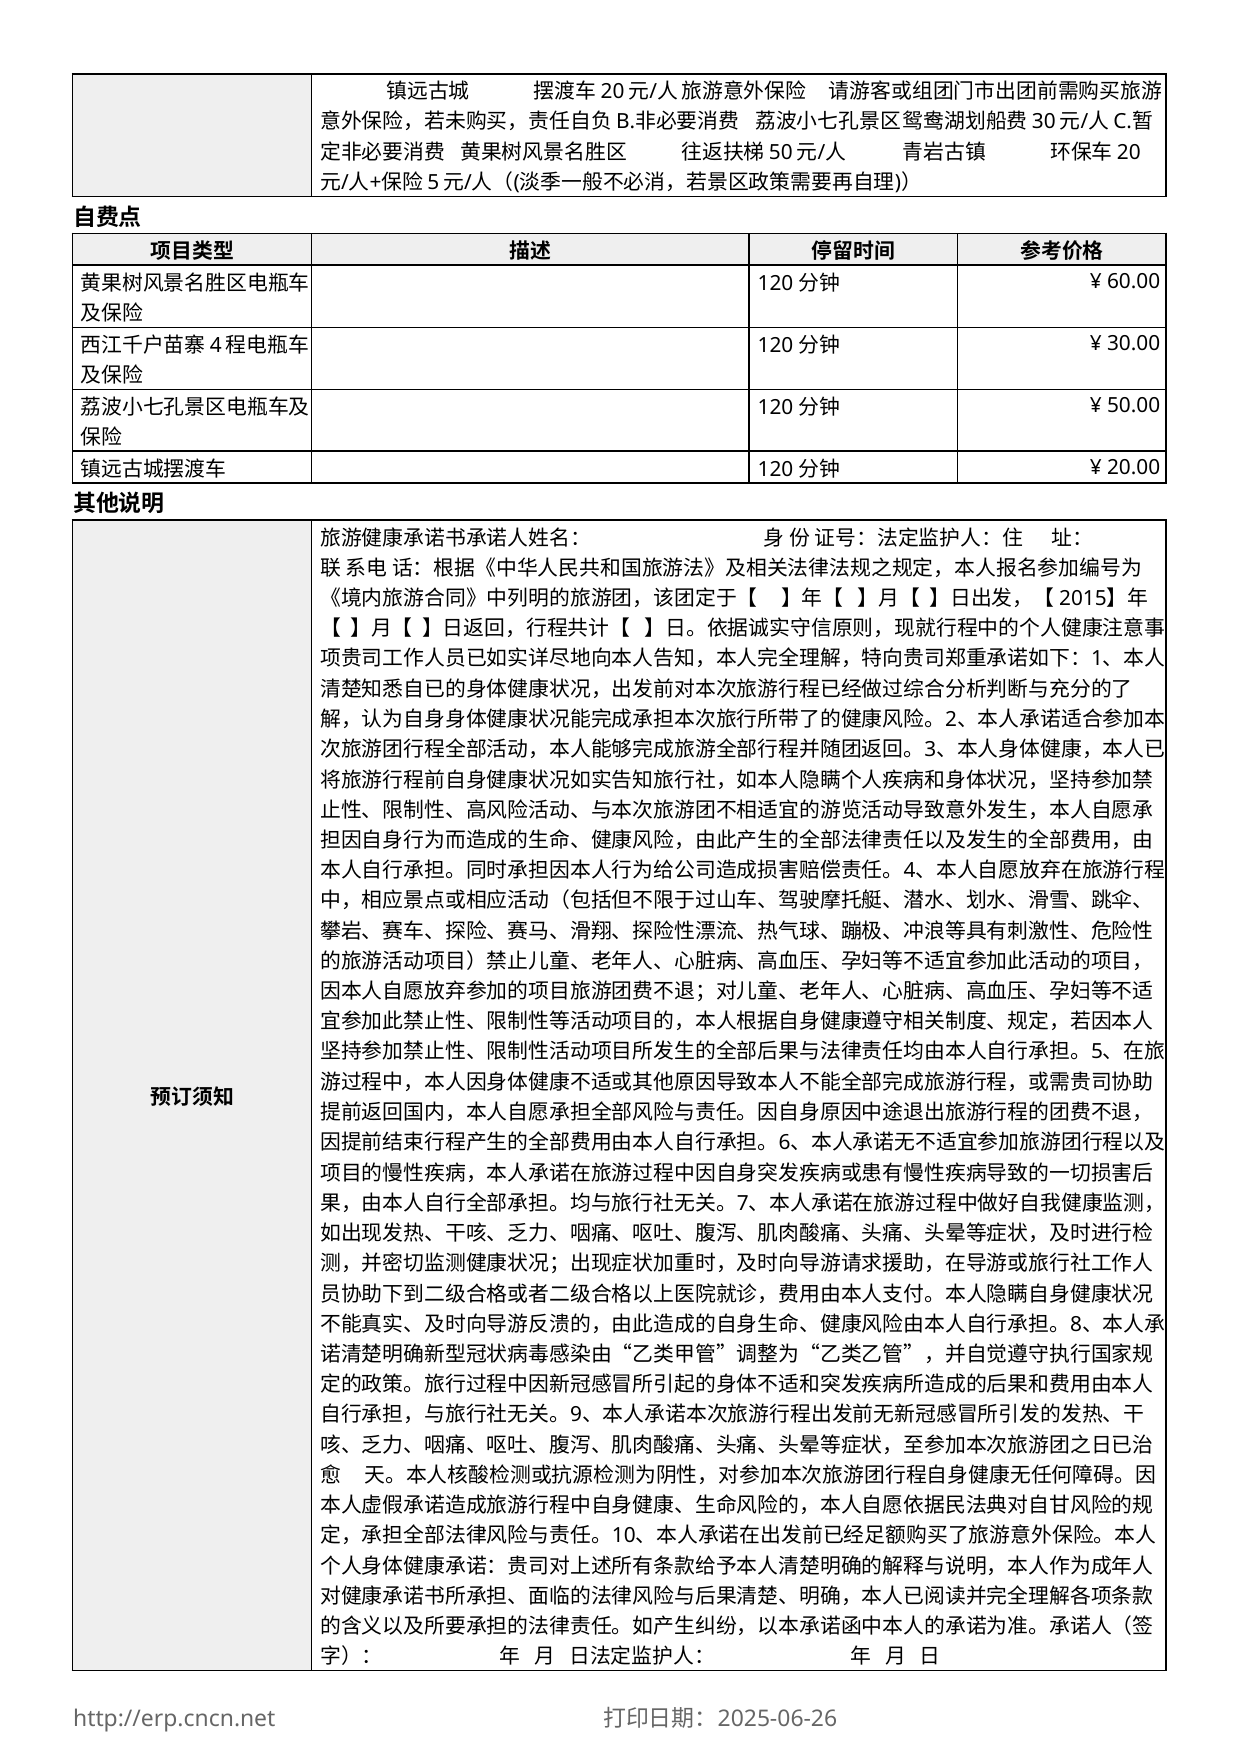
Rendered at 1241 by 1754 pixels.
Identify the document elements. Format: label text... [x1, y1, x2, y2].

table_header 预订须知 [73, 521, 311, 1670]
table_cell 镇远古城摆渡车 [73, 452, 311, 482]
table_cell [312, 328, 748, 388]
table_cell [312, 390, 748, 450]
table_cell ¥ 20.00 [958, 452, 1165, 482]
table_header 停留时间 [750, 234, 957, 264]
table_cell 120 分钟 [750, 452, 957, 482]
table_cell 120 分钟 [750, 266, 957, 326]
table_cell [312, 75, 1165, 196]
text 自费点 [73, 198, 1167, 232]
table_cell 120 分钟 [750, 390, 957, 450]
table_header 描述 [312, 234, 748, 264]
table_header 旅游健康承诺书 [312, 521, 1165, 1670]
table_cell ¥ 50.00 [958, 390, 1165, 450]
table_cell 西江千户苗寨4程电瓶车及保险 [73, 328, 311, 388]
table_cell [312, 452, 748, 482]
table_cell 荔波小七孔景区电瓶车及保险 [73, 390, 311, 450]
table_cell [312, 266, 748, 326]
text 其他说明 [73, 485, 1167, 518]
table_cell ¥ 60.00 [958, 266, 1165, 326]
table_header 参考价格 [958, 234, 1165, 264]
table_cell 黄果树风景名胜区电瓶车及保险 [73, 266, 311, 326]
table_header 项目类型 [73, 234, 311, 264]
table_cell ¥ 30.00 [958, 328, 1165, 388]
table_cell 费用不包含 [73, 75, 311, 196]
table_cell 120 分钟 [750, 328, 957, 388]
